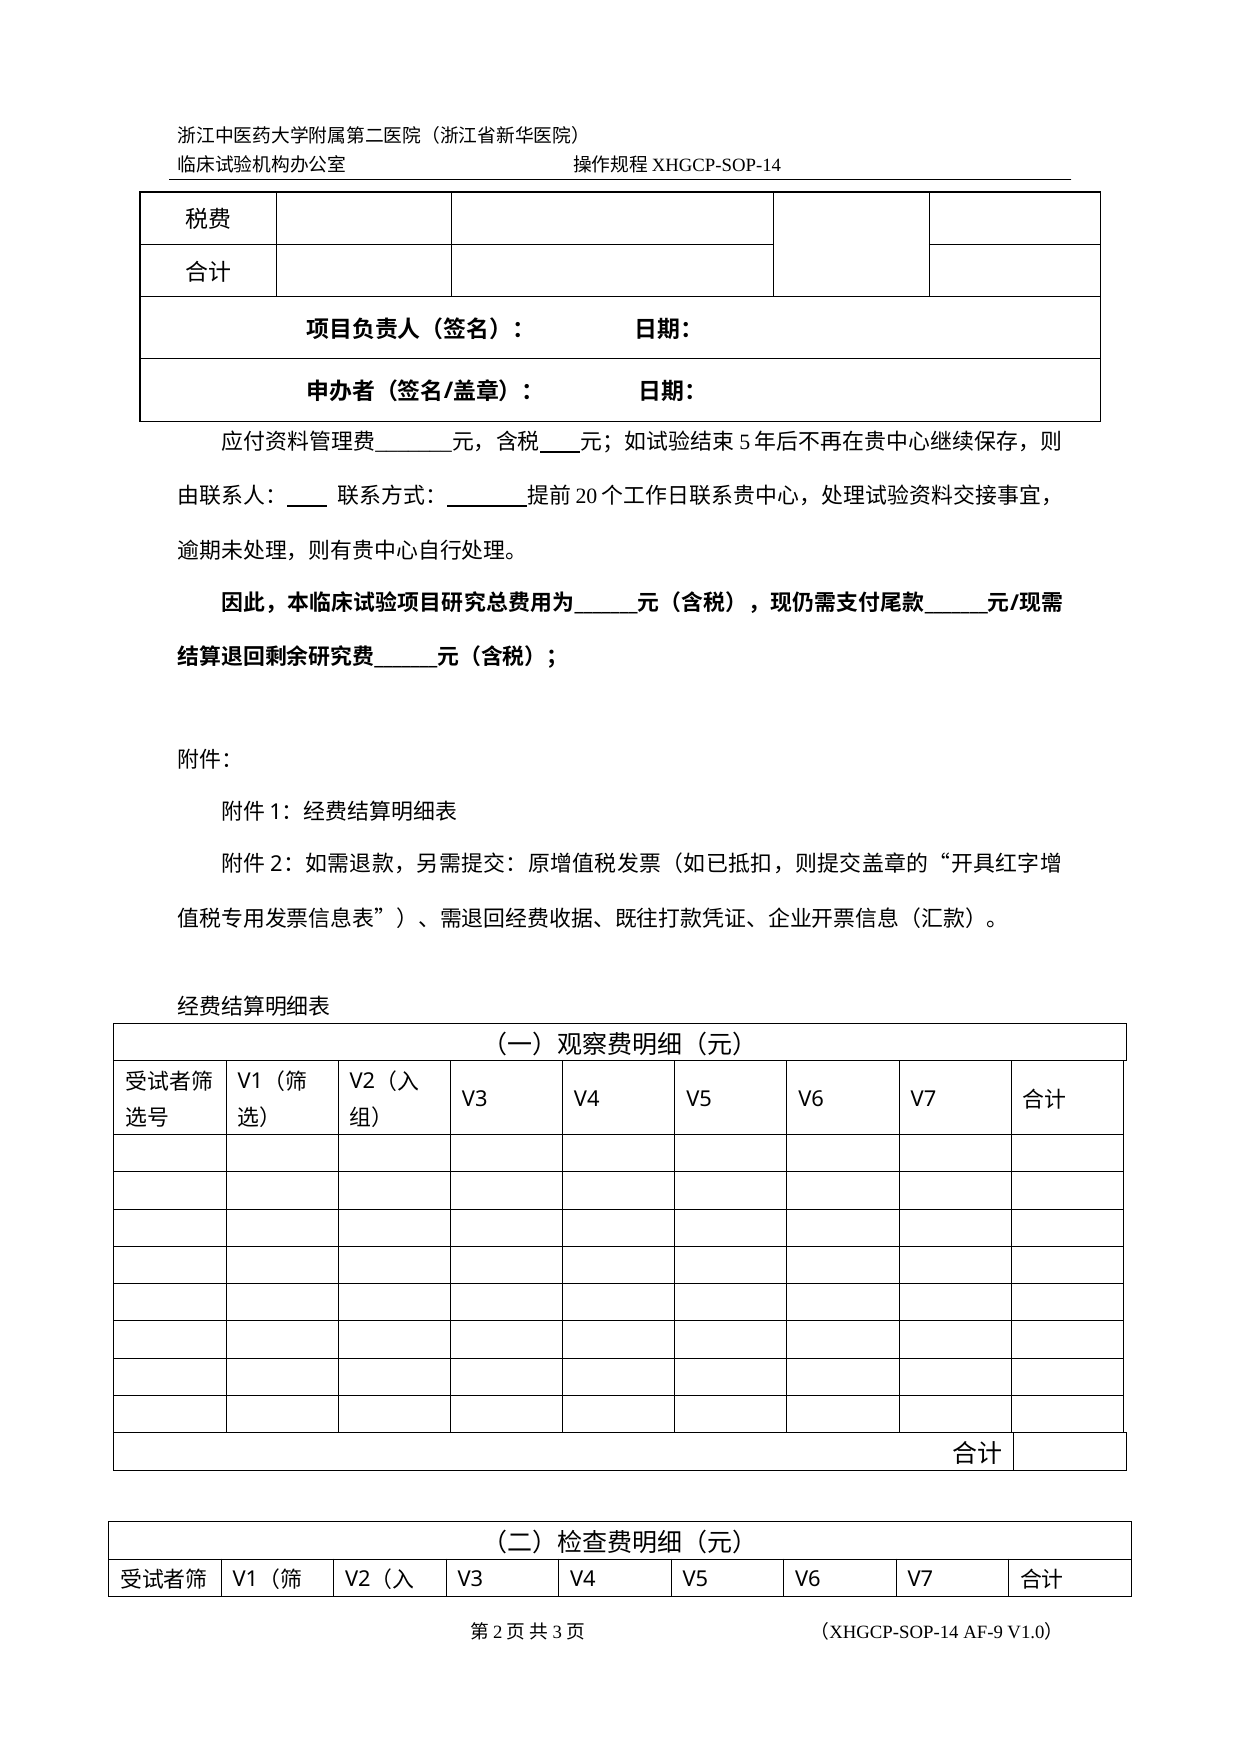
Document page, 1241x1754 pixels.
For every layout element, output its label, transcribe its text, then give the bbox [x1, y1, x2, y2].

table_cell [900, 1172, 1011, 1208]
table_cell [675, 1247, 786, 1283]
table_cell [227, 1135, 338, 1171]
table_cell [339, 1321, 450, 1358]
table_cell [451, 1359, 562, 1395]
table_cell [452, 193, 773, 243]
table_cell [787, 1247, 899, 1283]
text 因此，本临床试验项目研究总费用为_______元（含税），现仍需支付尾款_______元/现需结算退回剩余研究费_______元（含税）； [177, 582, 1063, 673]
table_cell [563, 1396, 674, 1432]
table_cell 受试者筛选号 [109, 1560, 221, 1596]
table_cell 合计 [1012, 1061, 1123, 1134]
table_cell V2（入组） [334, 1560, 446, 1596]
table_cell [277, 245, 451, 296]
table_cell 合计 [141, 245, 276, 296]
table_cell V3 [451, 1061, 562, 1134]
table_cell [277, 193, 451, 243]
table_cell [675, 1172, 786, 1208]
table_cell [114, 1172, 226, 1208]
text 附件： [177, 740, 1063, 776]
table_cell [900, 1396, 1011, 1432]
table_cell V6 [784, 1560, 896, 1596]
table_cell [114, 1210, 226, 1246]
table_cell [1012, 1247, 1123, 1283]
table_cell [114, 1247, 226, 1283]
table_cell [227, 1210, 338, 1246]
table_cell [675, 1284, 786, 1320]
text 附件1：经费结算明细表 [221, 792, 1063, 828]
table_cell [451, 1135, 562, 1171]
table_cell [900, 1284, 1011, 1320]
table_header （二）检查费明细（元） [109, 1522, 1131, 1558]
table_cell 项目负责人（签名）： 日期： [141, 297, 1100, 358]
table_cell [451, 1247, 562, 1283]
table_cell [1014, 1433, 1126, 1469]
table_cell [563, 1172, 674, 1208]
table_cell [900, 1247, 1011, 1283]
table_cell [339, 1396, 450, 1432]
table_cell [563, 1210, 674, 1246]
table_cell [339, 1210, 450, 1246]
table_cell [451, 1210, 562, 1246]
table_cell [563, 1247, 674, 1283]
table_cell [227, 1359, 338, 1395]
table_cell [227, 1247, 338, 1283]
table_cell V6 [787, 1061, 899, 1134]
table_cell [1012, 1284, 1123, 1320]
table_cell V7 [897, 1560, 1008, 1596]
table_cell [787, 1210, 899, 1246]
table_cell [227, 1396, 338, 1432]
table_cell [339, 1359, 450, 1395]
table_cell [787, 1396, 899, 1432]
text 附件2：如需退款，另需提交：原增值税发票（如已抵扣，则提交盖章的“开具红字增值税专用发票信息表”）、需退回经费收据、既往打款凭证、企业开票信息（汇款）。 [177, 844, 1063, 935]
table_cell [451, 1172, 562, 1208]
table_cell [227, 1321, 338, 1358]
table_cell [675, 1396, 786, 1432]
table_cell [675, 1359, 786, 1395]
table_cell V3 [447, 1560, 558, 1596]
table_cell [339, 1247, 450, 1283]
table_cell [339, 1135, 450, 1171]
text 应付资料管理费_______元，含税 元；如试验结束5年后不再在贵中心继续保存，则由联系人： 联系方式： 提前20个工作日联系贵中心，处理试验资料交接事宜，逾期未处理，则有贵中心自行处理。 [177, 422, 1063, 567]
table_cell [114, 1396, 226, 1432]
table_cell [451, 1284, 562, 1320]
table_cell V7 [900, 1061, 1011, 1134]
table_cell [339, 1172, 450, 1208]
table_cell [675, 1135, 786, 1171]
table_cell [451, 1396, 562, 1432]
table_cell [114, 1135, 226, 1171]
table_cell [675, 1210, 786, 1246]
table_cell 税费 [141, 193, 276, 243]
table_cell [900, 1135, 1011, 1171]
table_cell [900, 1210, 1011, 1246]
table_cell [675, 1321, 786, 1358]
table_cell [563, 1284, 674, 1320]
text 经费结算明细表 [177, 987, 1063, 1023]
table_cell [900, 1359, 1011, 1395]
table_cell [227, 1172, 338, 1208]
table_cell [787, 1321, 899, 1358]
table_cell [451, 1321, 562, 1358]
table_cell [787, 1359, 899, 1395]
table_cell V5 [672, 1560, 783, 1596]
table_cell [787, 1172, 899, 1208]
table_cell [563, 1135, 674, 1171]
table_cell [1012, 1321, 1123, 1358]
table_cell [787, 1135, 899, 1171]
table_cell [114, 1359, 226, 1395]
table_cell [339, 1284, 450, 1320]
table_cell 合计 [1009, 1560, 1131, 1596]
table_cell 合计 [114, 1433, 1013, 1469]
table_cell V1（筛选） [222, 1560, 333, 1596]
table_cell [1012, 1359, 1123, 1395]
table_cell [563, 1359, 674, 1395]
table_cell V4 [559, 1560, 671, 1596]
table_cell [930, 193, 1100, 243]
table_cell [1012, 1135, 1123, 1171]
table_cell [930, 245, 1100, 296]
table_cell [1012, 1172, 1123, 1208]
table_header （一）观察费明细（元） [114, 1024, 1126, 1060]
table_cell [787, 1284, 899, 1320]
table_cell [900, 1321, 1011, 1358]
table_cell V1（筛选） [227, 1061, 338, 1134]
table_cell 受试者筛选号 [114, 1061, 226, 1134]
table_cell [563, 1321, 674, 1358]
table_cell V2（入组） [339, 1061, 450, 1134]
table_cell V4 [563, 1061, 674, 1134]
table_cell [452, 245, 773, 296]
table_cell 申办者（签名/盖章）： 日期： [141, 359, 1100, 421]
table_cell [114, 1321, 226, 1358]
table_cell [227, 1284, 338, 1320]
table_cell [1012, 1396, 1123, 1432]
table_cell [1012, 1210, 1123, 1246]
table_cell V5 [675, 1061, 786, 1134]
table_cell [114, 1284, 226, 1320]
